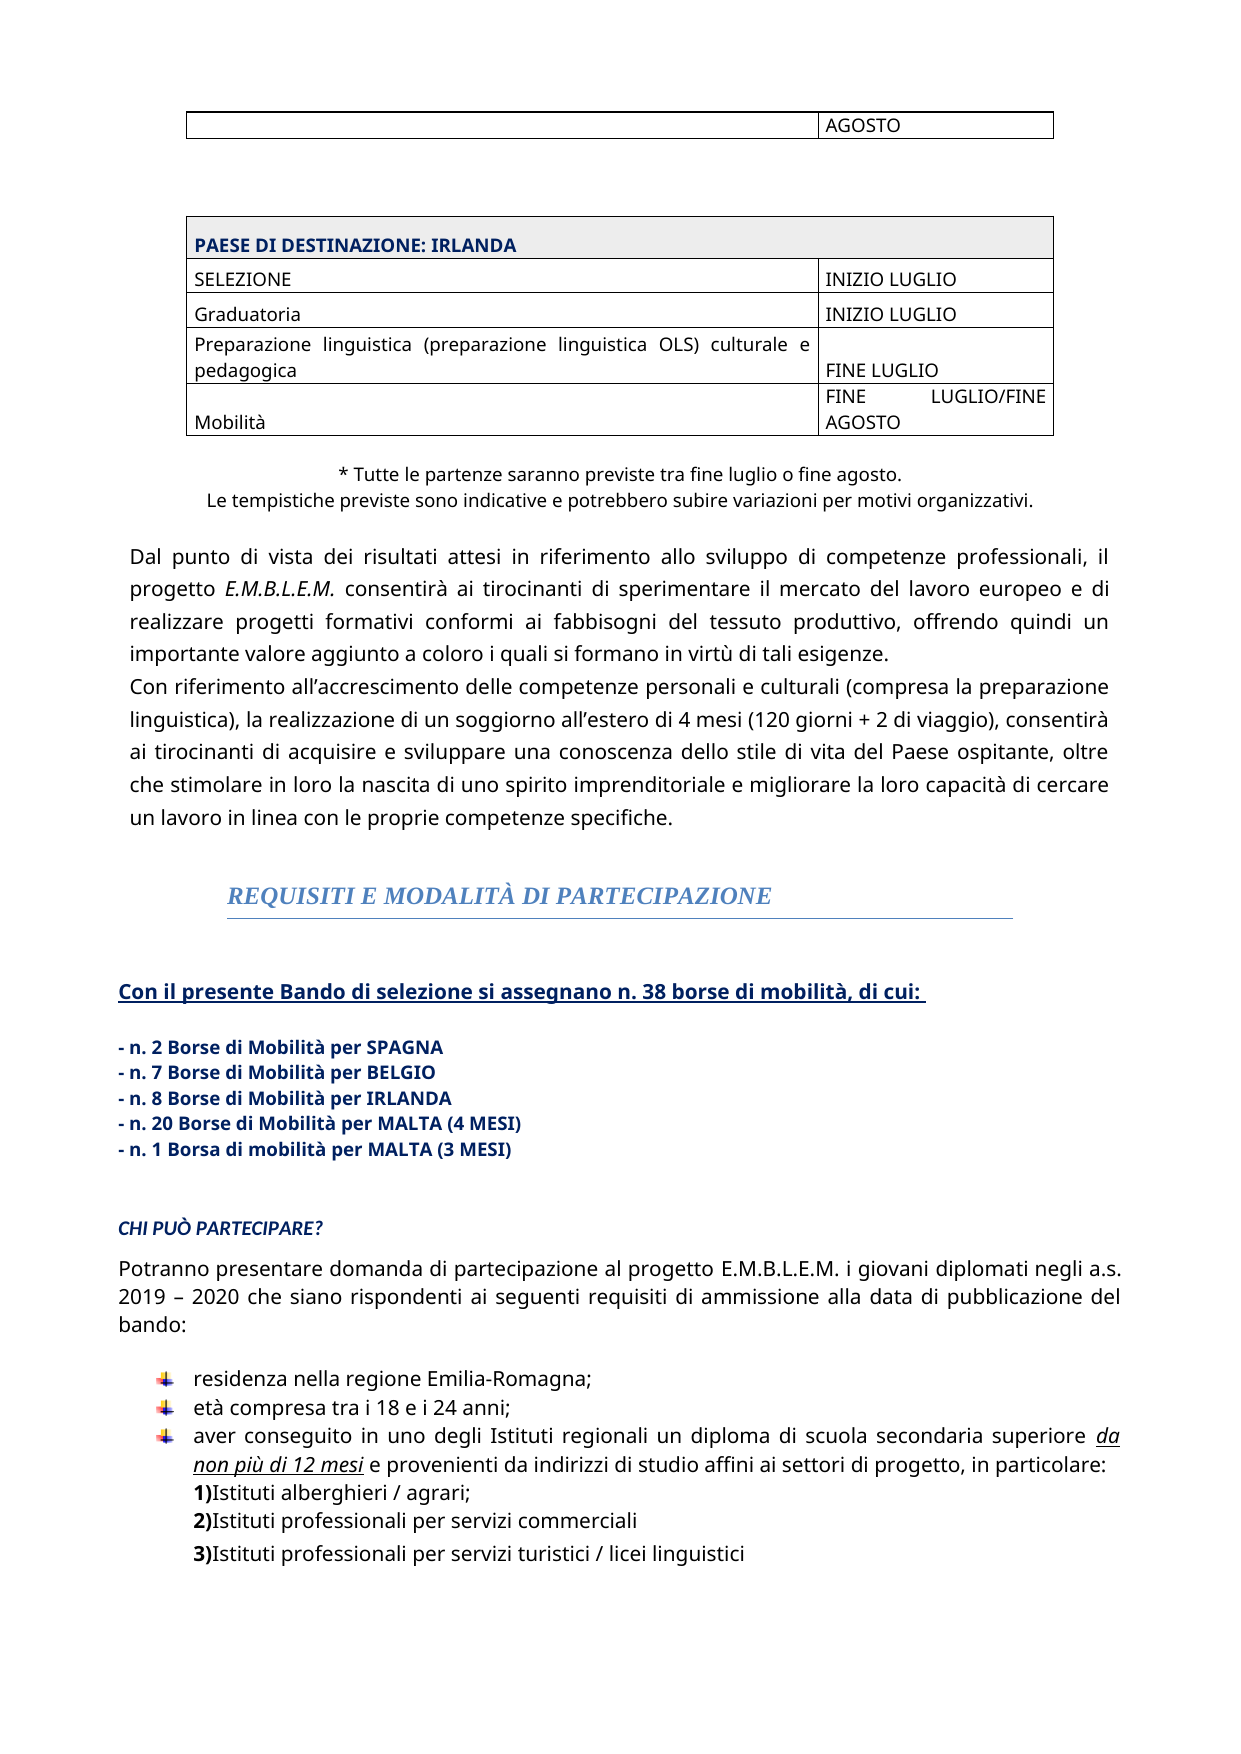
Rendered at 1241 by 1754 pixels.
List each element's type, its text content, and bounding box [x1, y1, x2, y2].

text Potranno presentare domanda di partecipazione al progetto E.M.B.L.E.M. i giovani diplomati negli a.s. 2019 – 2020 che siano rispondenti ai seguenti requisiti di ammissione alla data di pubblicazione del bando: [118, 1254, 1122, 1339]
list 1)Istituti alberghieri / agrari; [193, 1478, 1122, 1507]
text - n. 1 Borsa di mobilità per MALTA (3 MESI) [118, 1136, 1122, 1162]
text - n. 8 Borse di Mobilità per IRLANDA [118, 1085, 1122, 1111]
text - n. 7 Borse di Mobilità per BELGIO [118, 1059, 1122, 1085]
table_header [118, 111, 1122, 949]
picture [156, 1370, 174, 1387]
picture [156, 1427, 174, 1444]
picture [156, 1398, 174, 1416]
text 2)Istituti professionali per servizi commerciali [193, 1507, 1122, 1535]
text - n. 20 Borse di Mobilità per MALTA (4 MESI) [118, 1111, 1122, 1136]
text - n. 2 Borse di Mobilità per SPAGNA [118, 1034, 1122, 1059]
text Con il presente Bando di selezione si assegnano n. 38 borse di mobilità, di cui: [118, 977, 1122, 1006]
list età compresa tra i 18 e i 24 anni; [156, 1393, 1122, 1421]
list residenza nella regione Emilia-Romagna; [156, 1364, 1122, 1393]
text 3)Istituti professionali per servizi turistici / licei linguistici [193, 1539, 1122, 1568]
list aver conseguito in uno degli Istituti regionali un diploma di scuola secondaria superiore da non più di 12 mesi e provenienti da indirizzi di studio affini ai settori di progetto, in particolare: [156, 1421, 1122, 1478]
text CHI PUÒ PARTECIPARE? [118, 1216, 1122, 1241]
